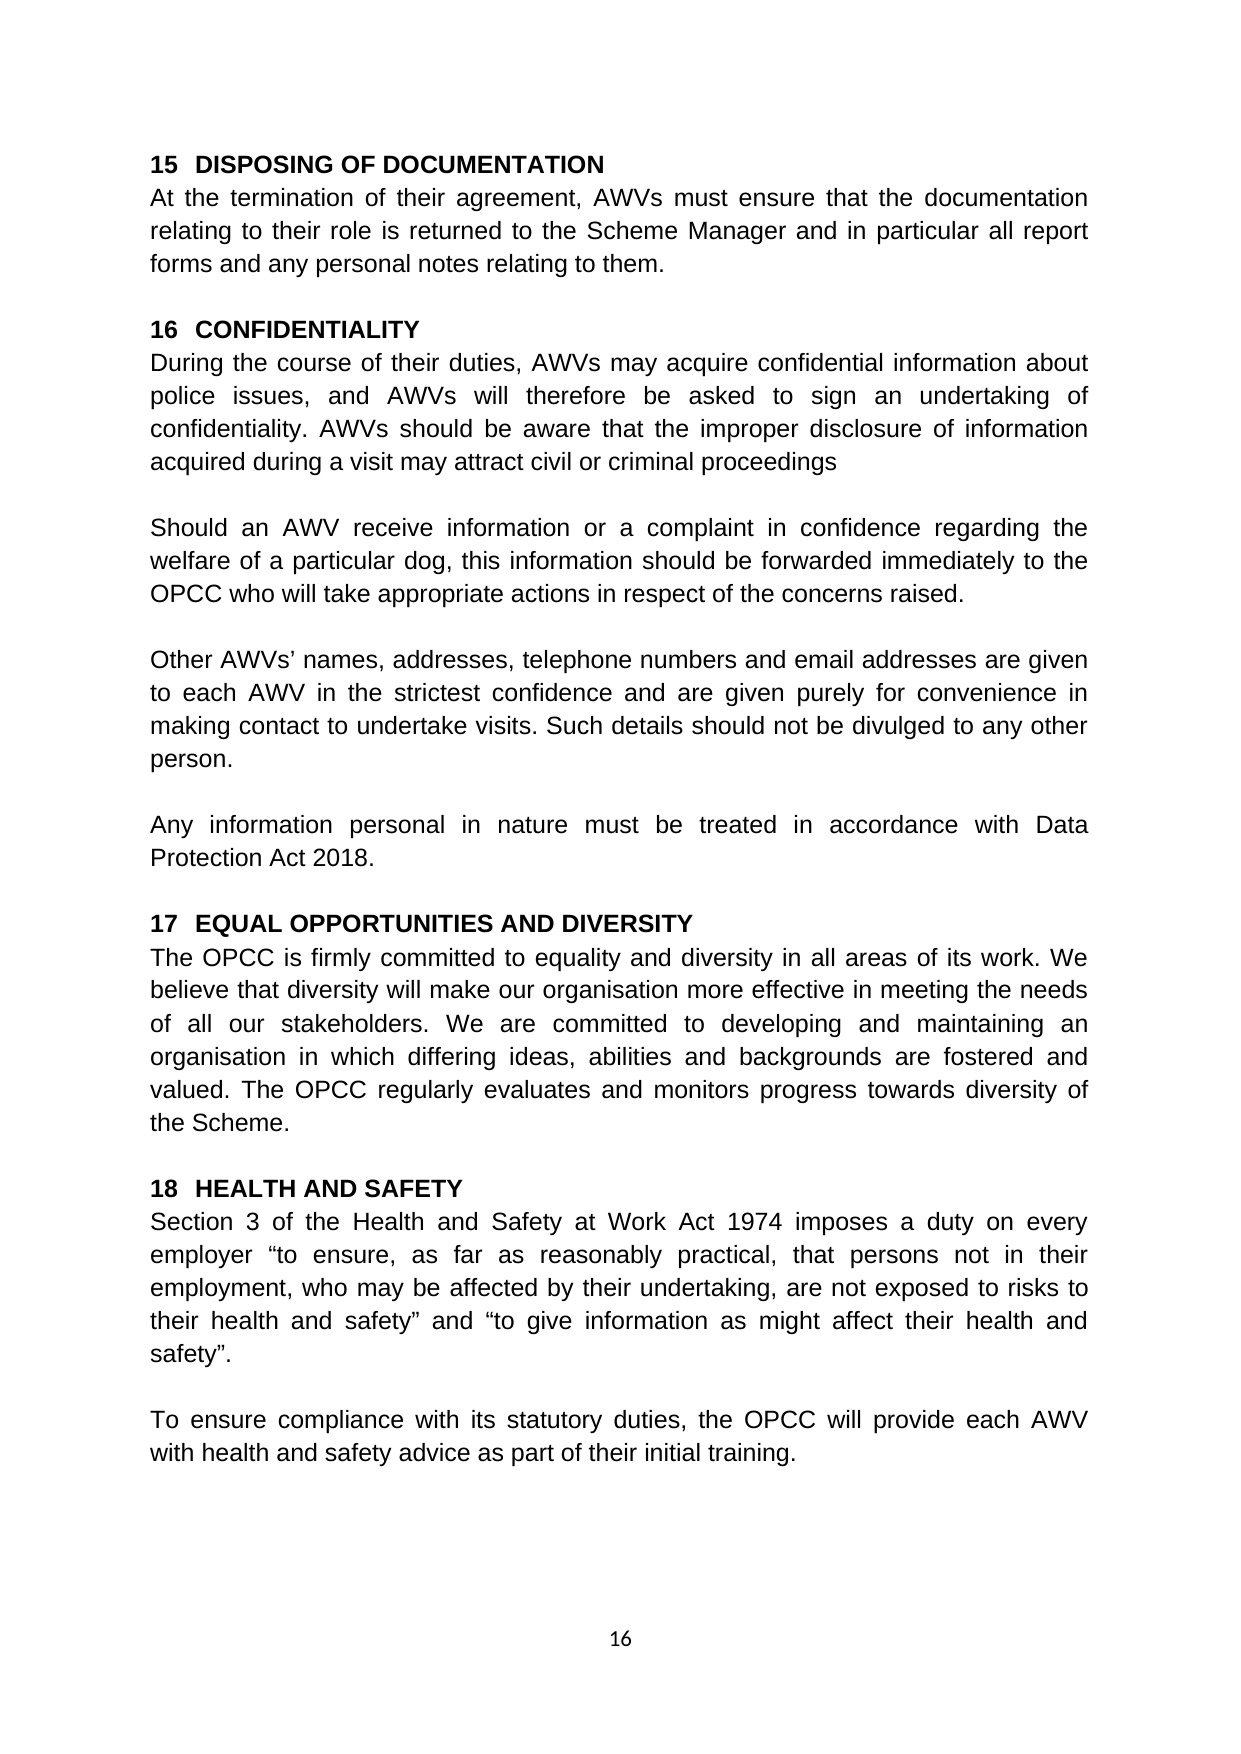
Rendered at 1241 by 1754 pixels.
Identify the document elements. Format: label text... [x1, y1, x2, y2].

text Any information personal in nature must be treated in accordance with Data Protection Act 2018. [150, 810, 1090, 872]
subtitle DISPOSING OF DOCUMENTATION [150, 150, 1090, 179]
subtitle HEALTH AND SAFETY [150, 1174, 1090, 1202]
text Should an AWV receive information or a complaint in confidence regarding the welfare of a particular dog, this information should be forwarded immediately to the OPCC who will take appropriate actions in respect of the concerns raised. [150, 513, 1090, 608]
subtitle CONFIDENTIALITY [150, 315, 1090, 344]
text Section 3 of the Health and Safety at Work Act 1974 imposes a duty on every employer “to ensure, as far as reasonably practical, that persons not in their employment, who may be affected by their undertaking, are not exposed to risks to their health and safety” and “to give information as might affect their health and safety”. [150, 1207, 1090, 1367]
text During the course of their duties, AWVs may acquire confidential information about police issues, and AWVs will therefore be asked to sign an undertaking of confidentiality. AWVs should be aware that the improper disclosure of information acquired during a visit may attract civil or criminal proceedings [150, 348, 1090, 476]
subtitle EQUAL OPPORTUNITIES AND DIVERSITY [150, 909, 1090, 938]
text At the termination of their agreement, AWVs must ensure that the documentation relating to their role is returned to the Scheme Manager and in particular all report forms and any personal notes relating to them. [150, 183, 1090, 278]
text To ensure compliance with its statutory duties, the OPCC will provide each AWV with health and safety advice as part of their initial training. [150, 1405, 1090, 1467]
text The OPCC is firmly committed to equality and diversity in all areas of its work. We believe that diversity will make our organisation more effective in meeting the needs of all our stakeholders. We are committed to developing and maintaining an organisation in which differing ideas, abilities and backgrounds are fostered and valued. The OPCC regularly evaluates and monitors progress towards diversity of the Scheme. [150, 942, 1090, 1136]
text Other AWVs’ names, addresses, telephone numbers and email addresses are given to each AWV in the strictest confidence and are given purely for convenience in making contact to undertake visits. Such details should not be divulged to any other person. [150, 645, 1090, 773]
